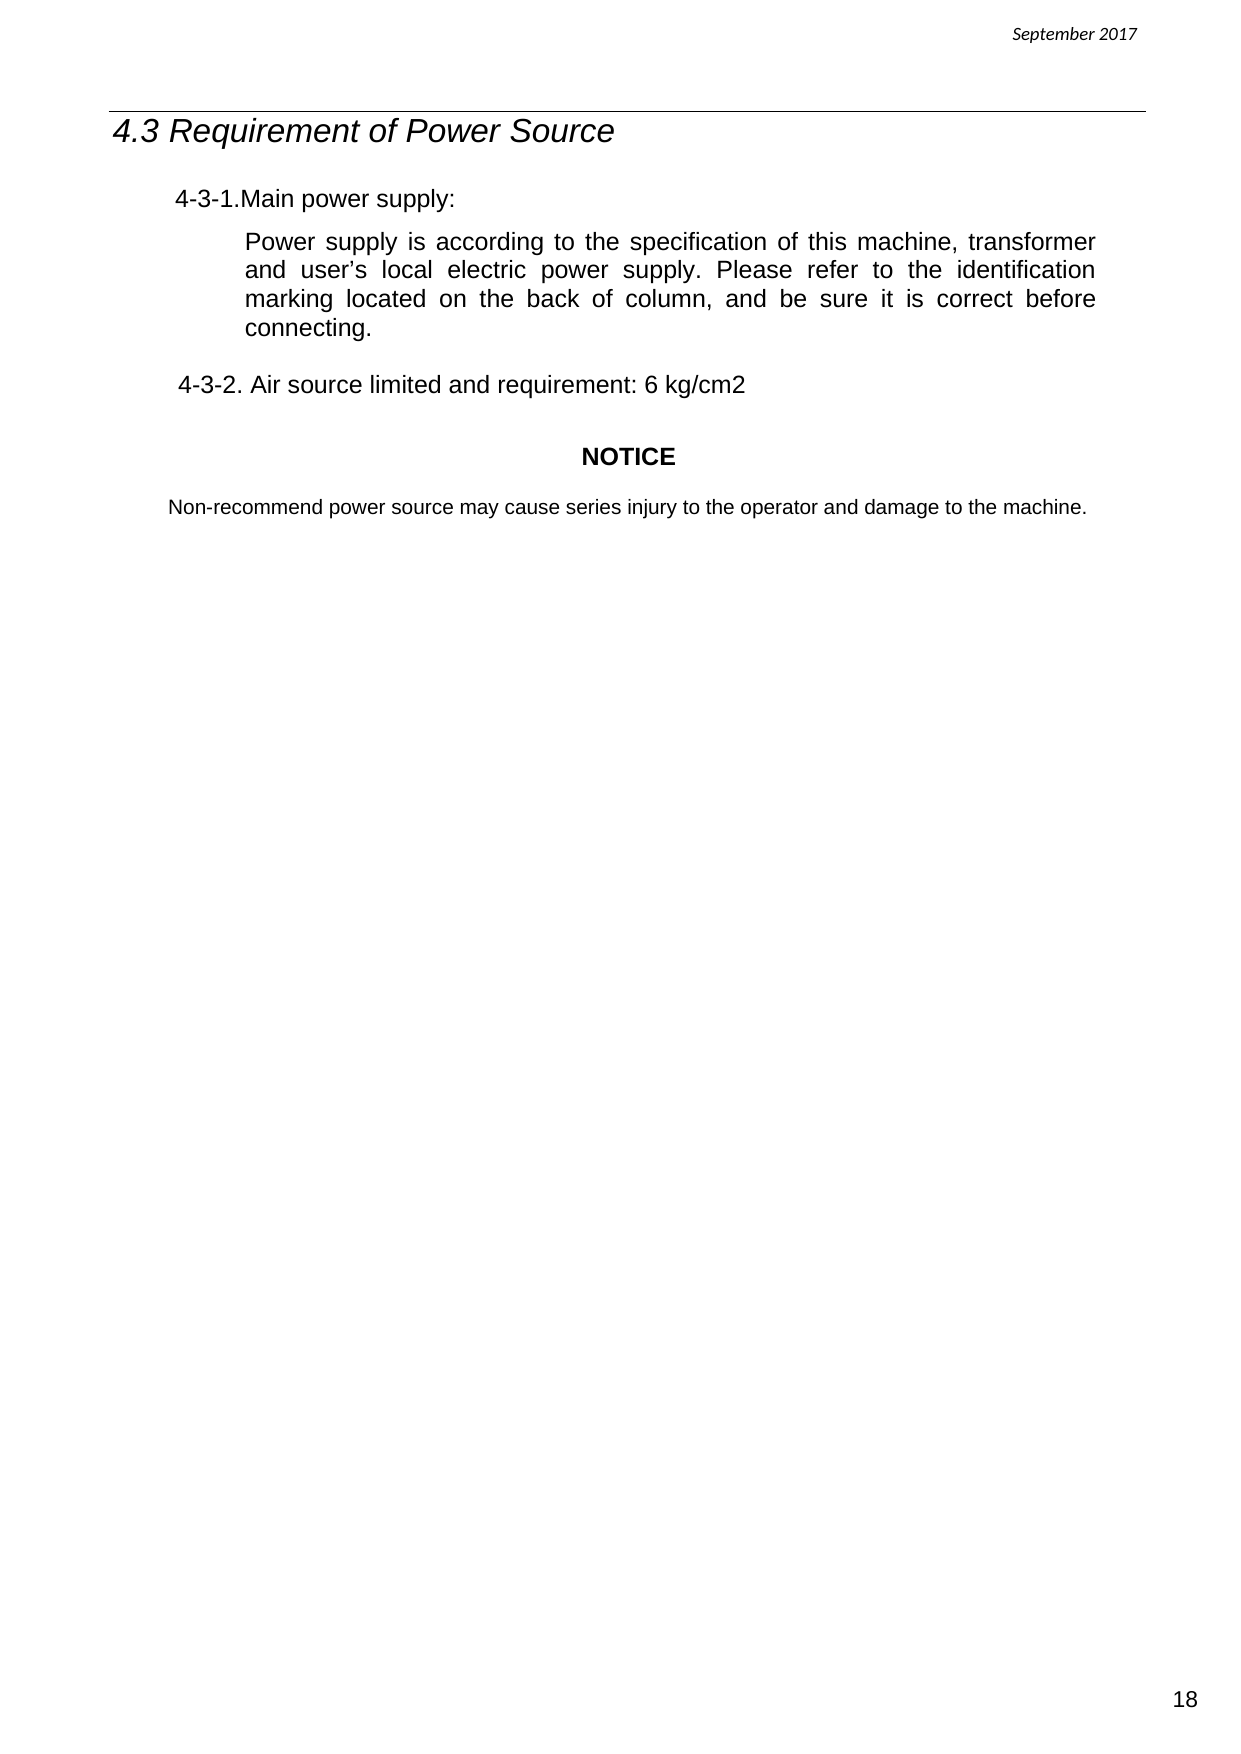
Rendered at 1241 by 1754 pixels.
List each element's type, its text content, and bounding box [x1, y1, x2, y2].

text Non-recommend power source may cause series injury to the operator and damage to the machine. [168, 494, 1207, 518]
text NOTICE [317, 442, 940, 470]
list Requirement of Power Source [112, 112, 1207, 149]
text Power supply is according to the specification of this machine, transformer and user’s local electric power supply. Please refer to the identification marking located on the back of column, and be sure it is correct before connecting. [244, 227, 1097, 342]
text 4-3-2. Air source limited and requirement: 6 kg/cm2 [178, 370, 1207, 399]
text 4-3-1.Main power supply: [175, 183, 1207, 212]
